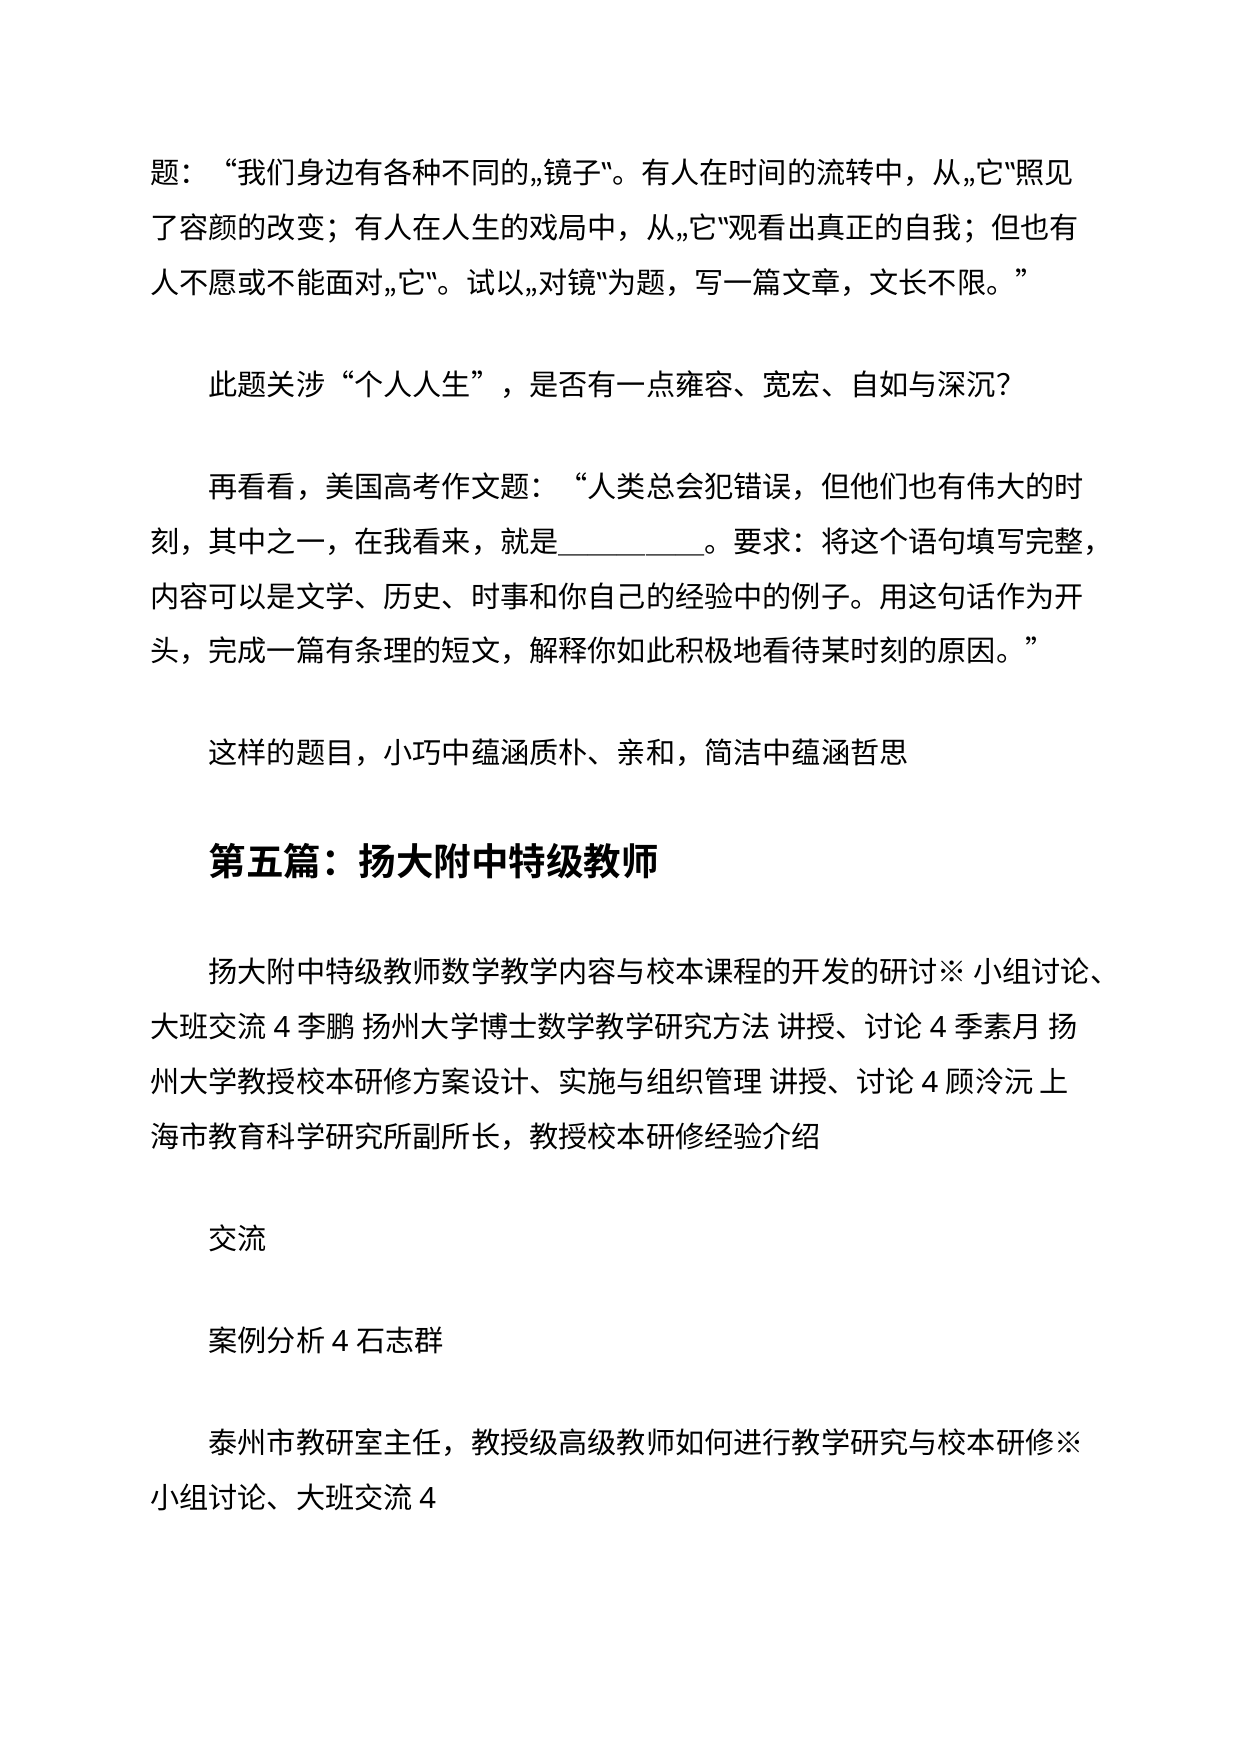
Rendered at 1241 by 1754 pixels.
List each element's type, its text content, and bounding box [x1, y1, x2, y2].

text 扬大附中特级教师数学教学内容与校本课程的开发的研讨※ 小组讨论、大班交流 4 李鹏 扬州大学博士数学教学研究方法 讲授、讨论 4 季素月 扬州大学教授校本研修方案设计、实施与组织管理 讲授、讨论 4 顾泠沅 上海市教育科学研究所副所长，教授校本研修经验介绍 [150, 949, 1090, 1156]
text 交流 [150, 1216, 1090, 1258]
text 案例分析 4 石志群 [150, 1317, 1090, 1360]
text 此题关涉“个人人生”，是否有一点雍容、宽宏、自如与深沉？ [150, 362, 1090, 404]
text 泰州市教研室主任，教授级高级教师如何进行教学研究与校本研修※ 小组讨论、大班交流 4 [150, 1419, 1090, 1517]
text 这样的题目，小巧中蕴涵质朴、亲和，简洁中蕴涵哲思 [150, 730, 1090, 772]
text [150, 150, 1090, 302]
text 再看看，美国高考作文题：“人类总会犯错误，但他们也有伟大的时刻，其中之一，在我看来，就是＿＿＿＿＿。要求：将这个语句填写完整，内容可以是文学、历史、时事和你自己的经验中的例子。用这句话作为开头，完成一篇有条理的短文，解释你如此积极地看待某时刻的原因。” [150, 463, 1090, 670]
text 第五篇：扬大附中特级教师 [150, 832, 1090, 886]
